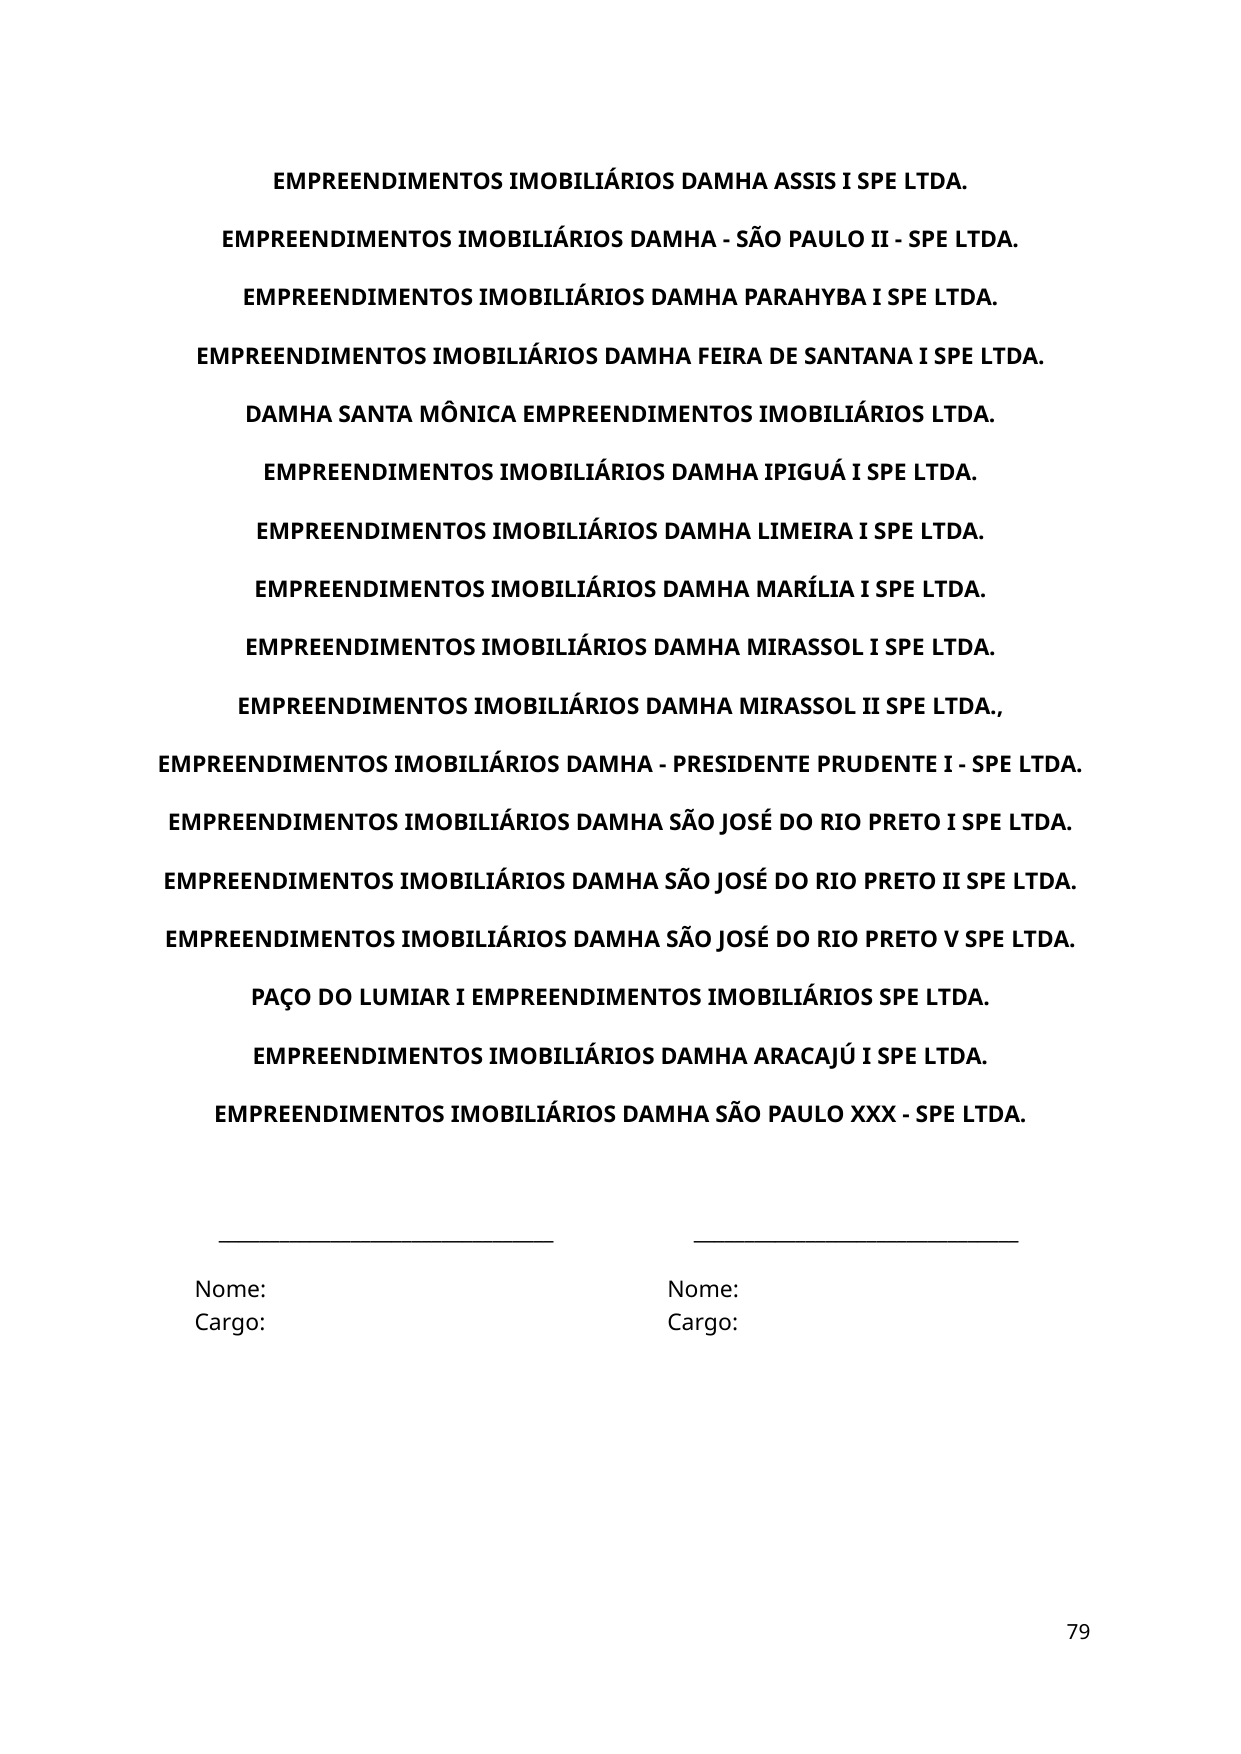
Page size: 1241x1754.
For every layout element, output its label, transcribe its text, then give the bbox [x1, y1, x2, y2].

list EMPREENDIMENTOS IMOBILIÁRIOS DAMHA ASSIS I SPE LTDA. [150, 162, 1090, 196]
list EMPREENDIMENTOS IMOBILIÁRIOS DAMHA SÃO JOSÉ DO RIO PRETO V SPE LTDA. [150, 921, 1090, 954]
list EMPREENDIMENTOS IMOBILIÁRIOS DAMHA - PRESIDENTE PRUDENTE I - SPE LTDA. [150, 746, 1090, 779]
list EMPREENDIMENTOS IMOBILIÁRIOS DAMHA FEIRA DE SANTANA I SPE LTDA. [150, 337, 1090, 371]
list EMPREENDIMENTOS IMOBILIÁRIOS DAMHA - SÃO PAULO II - SPE LTDA. [150, 221, 1090, 254]
list EMPREENDIMENTOS IMOBILIÁRIOS DAMHA SÃO PAULO XXX - SPE LTDA. [150, 1096, 1090, 1129]
list EMPREENDIMENTOS IMOBILIÁRIOS DAMHA ARACAJÚ I SPE LTDA. [150, 1037, 1090, 1071]
list DAMHA SANTA MÔNICA EMPREENDIMENTOS IMOBILIÁRIOS LTDA. [150, 396, 1090, 429]
list EMPREENDIMENTOS IMOBILIÁRIOS DAMHA MARÍLIA I SPE LTDA. [150, 571, 1090, 604]
table_header ________________________________ Nome: Cargo: [623, 1213, 1090, 1362]
list EMPREENDIMENTOS IMOBILIÁRIOS DAMHA SÃO JOSÉ DO RIO PRETO I SPE LTDA. [150, 804, 1090, 837]
list PAÇO DO LUMIAR I EMPREENDIMENTOS IMOBILIÁRIOS SPE LTDA. [150, 979, 1090, 1012]
list EMPREENDIMENTOS IMOBILIÁRIOS DAMHA IPIGUÁ I SPE LTDA. [150, 454, 1090, 487]
list EMPREENDIMENTOS IMOBILIÁRIOS DAMHA SÃO JOSÉ DO RIO PRETO II SPE LTDA. [150, 862, 1090, 896]
list EMPREENDIMENTOS IMOBILIÁRIOS DAMHA MIRASSOL I SPE LTDA. [150, 629, 1090, 662]
list EMPREENDIMENTOS IMOBILIÁRIOS DAMHA LIMEIRA I SPE LTDA. [150, 512, 1090, 546]
list EMPREENDIMENTOS IMOBILIÁRIOS DAMHA PARAHYBA I SPE LTDA. [150, 279, 1090, 312]
list EMPREENDIMENTOS IMOBILIÁRIOS DAMHA MIRASSOL II SPE LTDA., [150, 687, 1090, 721]
table_header _________________________________ Nome: Cargo: [150, 1213, 623, 1362]
